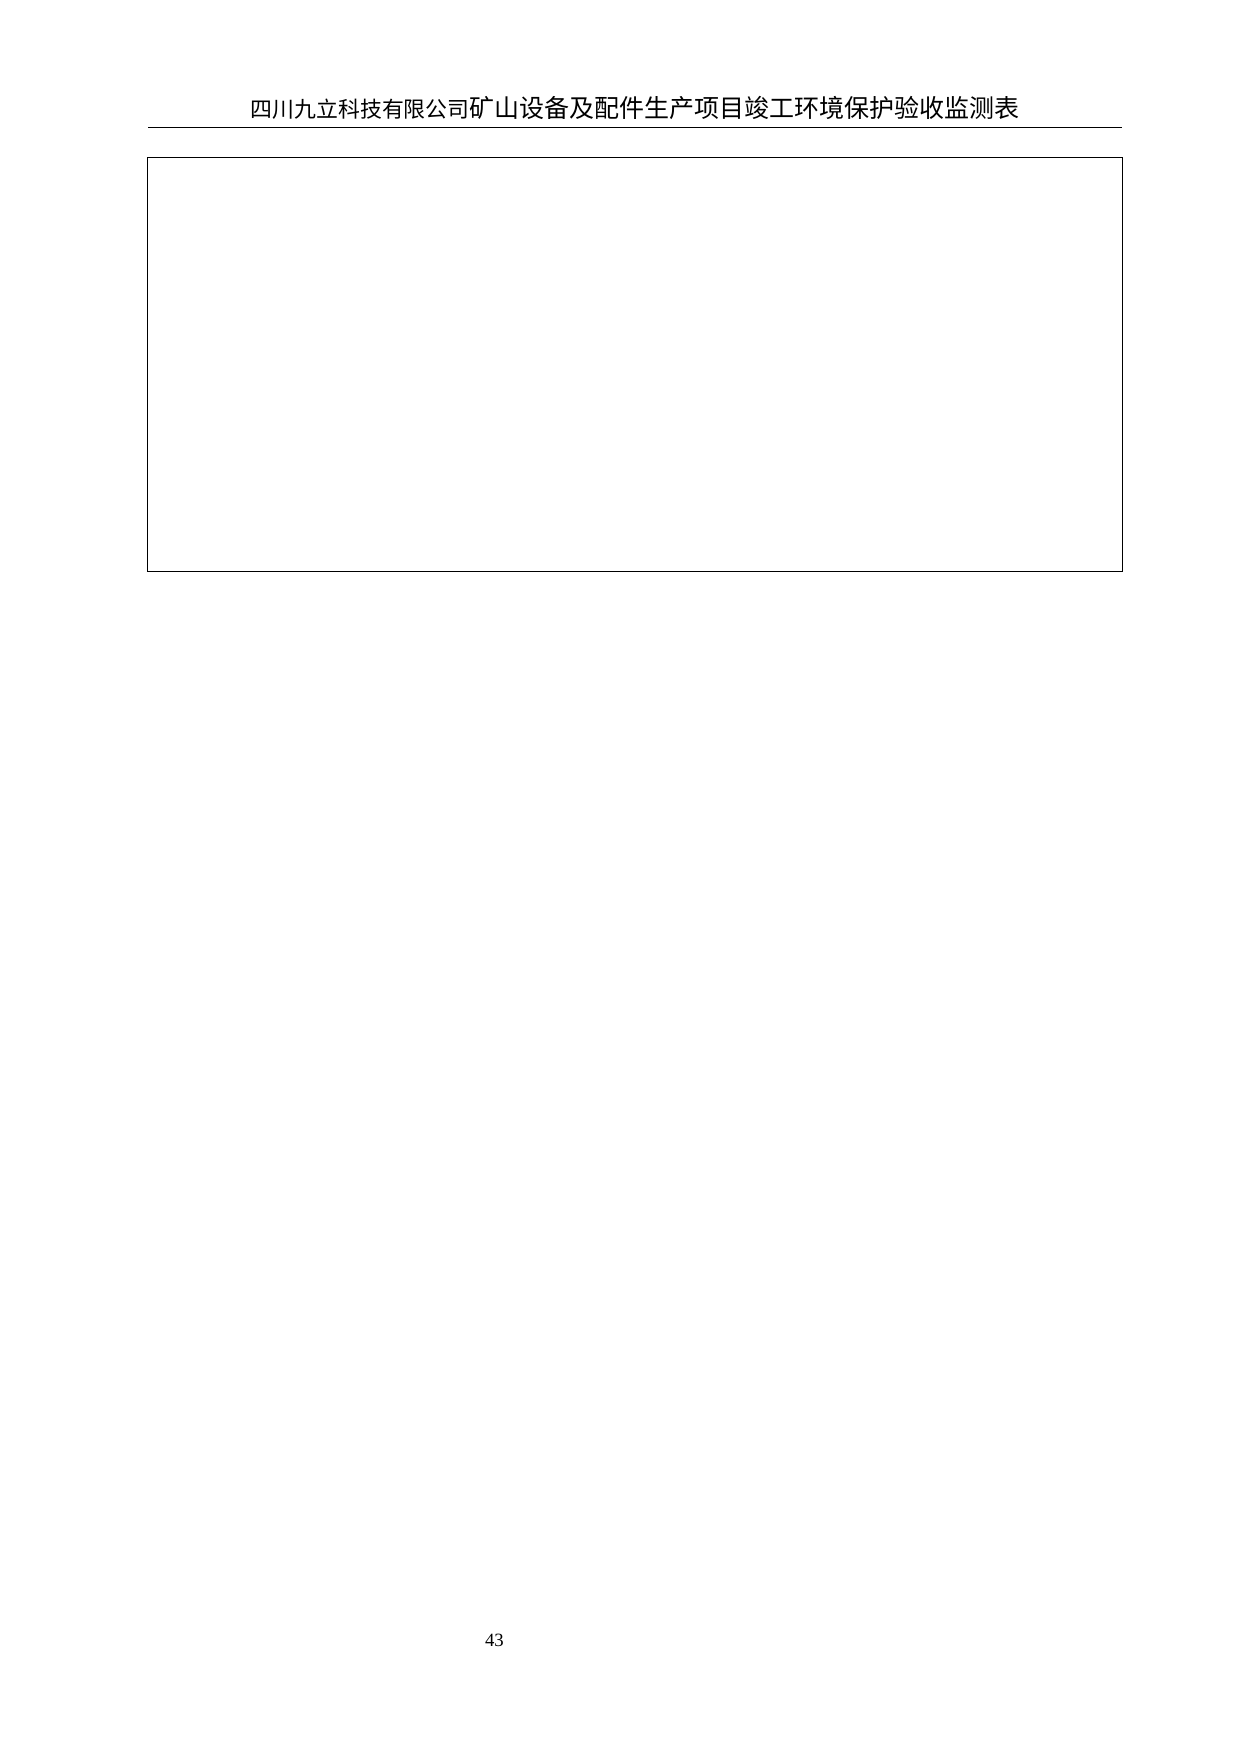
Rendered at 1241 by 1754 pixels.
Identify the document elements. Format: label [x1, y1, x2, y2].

table_header [148, 158, 1122, 571]
